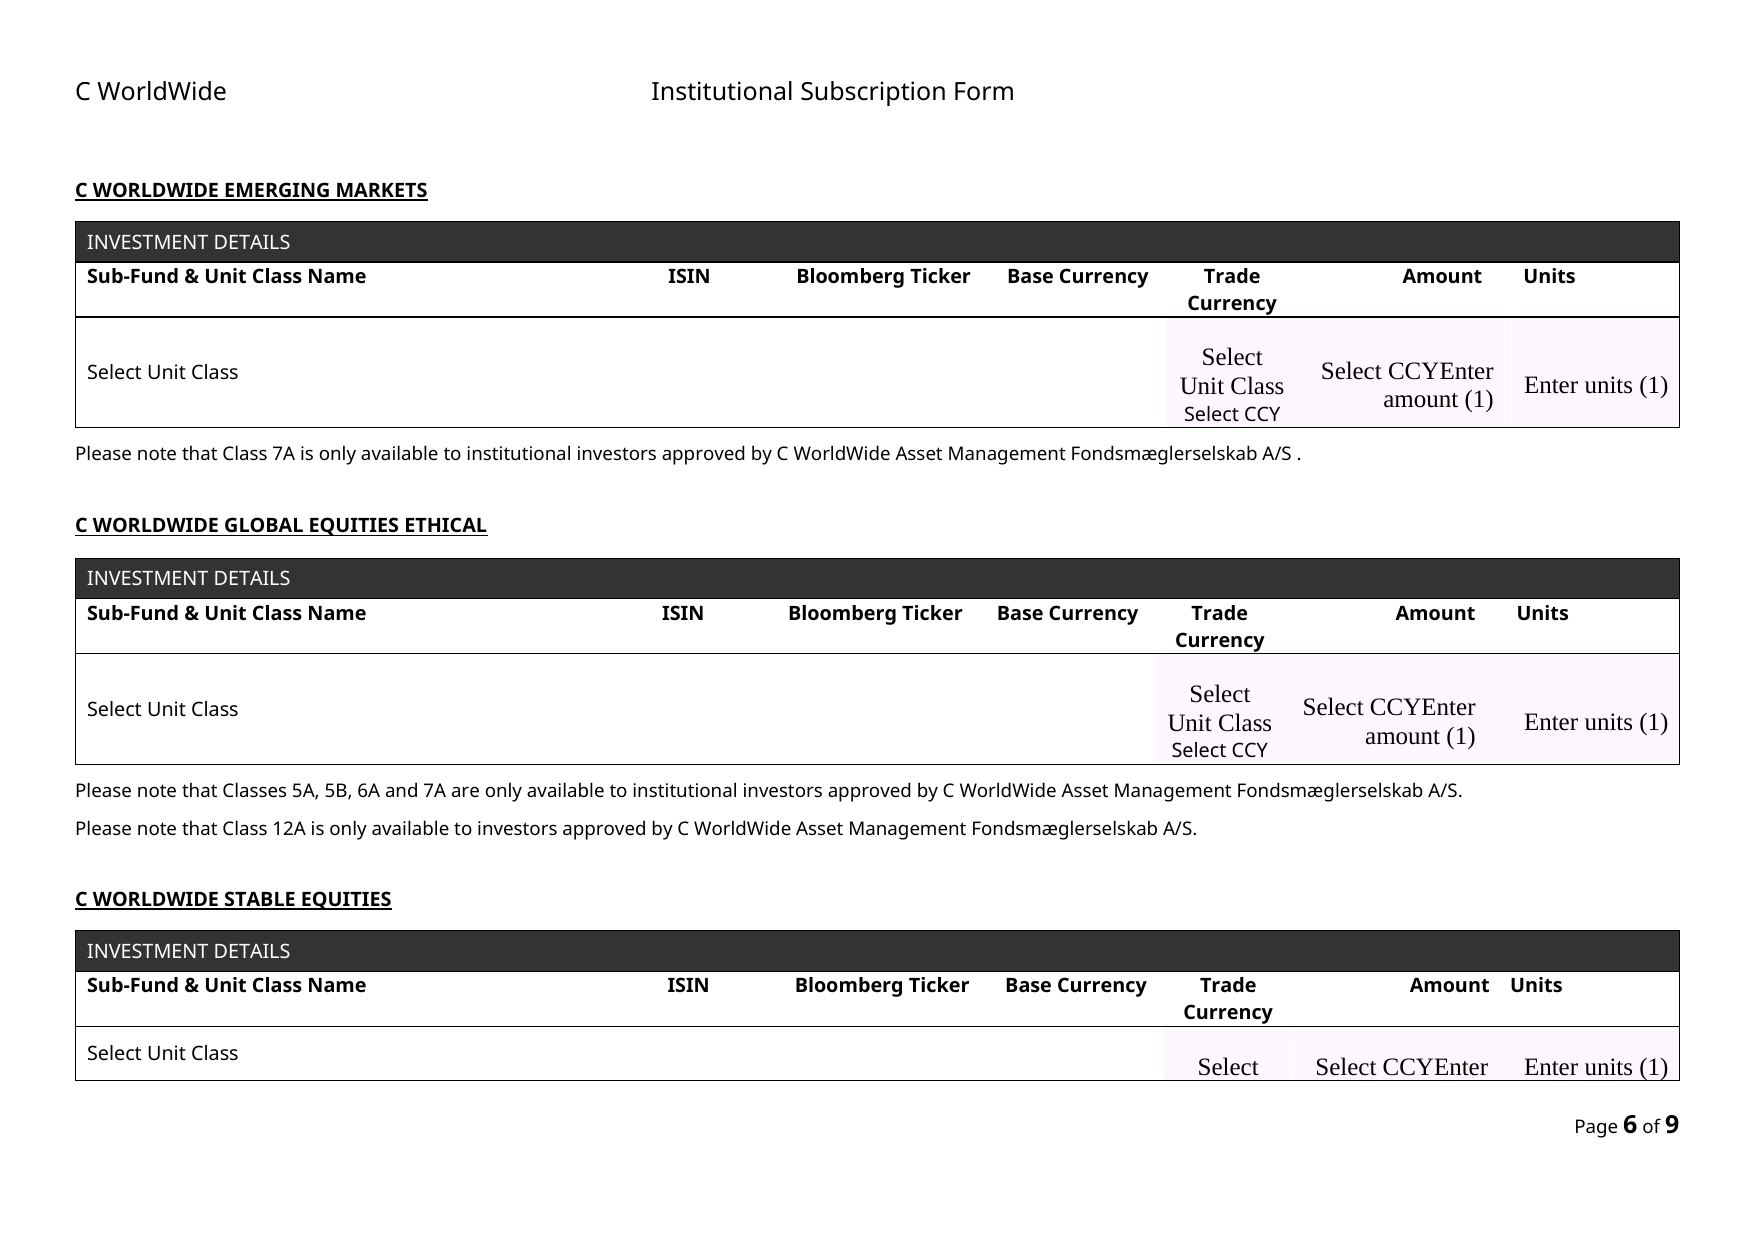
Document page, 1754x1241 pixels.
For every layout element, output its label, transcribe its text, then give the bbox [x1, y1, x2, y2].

table_cell Sub-Fund & Unit Class Name [76, 599, 596, 653]
table_cell Bloomberg Ticker [777, 263, 990, 316]
text C WORLDWIDE STABLE EQUITIES [75, 885, 1679, 912]
table_cell Trade Currency [1166, 263, 1298, 316]
table_cell Trade Currency [1164, 972, 1292, 1026]
table_header INVESTMENT DETAILS [76, 559, 1679, 598]
table_cell Base Currency [988, 972, 1163, 1026]
table_cell Sub-Fund & Unit Class Name [76, 263, 602, 316]
table_cell ISIN [602, 263, 777, 316]
table_header INVESTMENT DETAILS [76, 931, 1679, 971]
table_cell Bloomberg Ticker [770, 599, 980, 653]
text Please note that Class 7A is only available to institutional investors approved by C WorldWide Asset Management Fondsmæglerselskab A/S . [75, 440, 1679, 466]
text C WORLDWIDE EMERGING MARKETS [75, 176, 1679, 203]
table_cell ISIN [596, 599, 770, 653]
table_cell Sub-Fund & Unit Class Name [76, 972, 601, 1026]
text C WORLDWIDE GLOBAL EQUITIES ETHICAL [75, 512, 1679, 539]
table_cell Bloomberg Ticker [776, 972, 988, 1026]
table_cell Base Currency [990, 263, 1166, 316]
table_cell ISIN [601, 972, 776, 1026]
text Please note that Class 12A is only available to investors approved by C WorldWide Asset Management Fondsmæglerselskab A/S. [75, 815, 1679, 841]
table_cell Base Currency [980, 599, 1154, 653]
table_cell Amount Units [1298, 263, 1679, 316]
table_header INVESTMENT DETAILS [76, 222, 1679, 261]
text Please note that Classes 5A, 5B, 6A and 7A are only available to institutional investors approved by C WorldWide Asset Management Fondsmæglerselskab A/S. [75, 777, 1679, 802]
table_cell Trade Currency [1154, 599, 1285, 653]
table_cell Amount Units [1285, 599, 1679, 653]
table_cell Amount Units [1293, 972, 1679, 1026]
